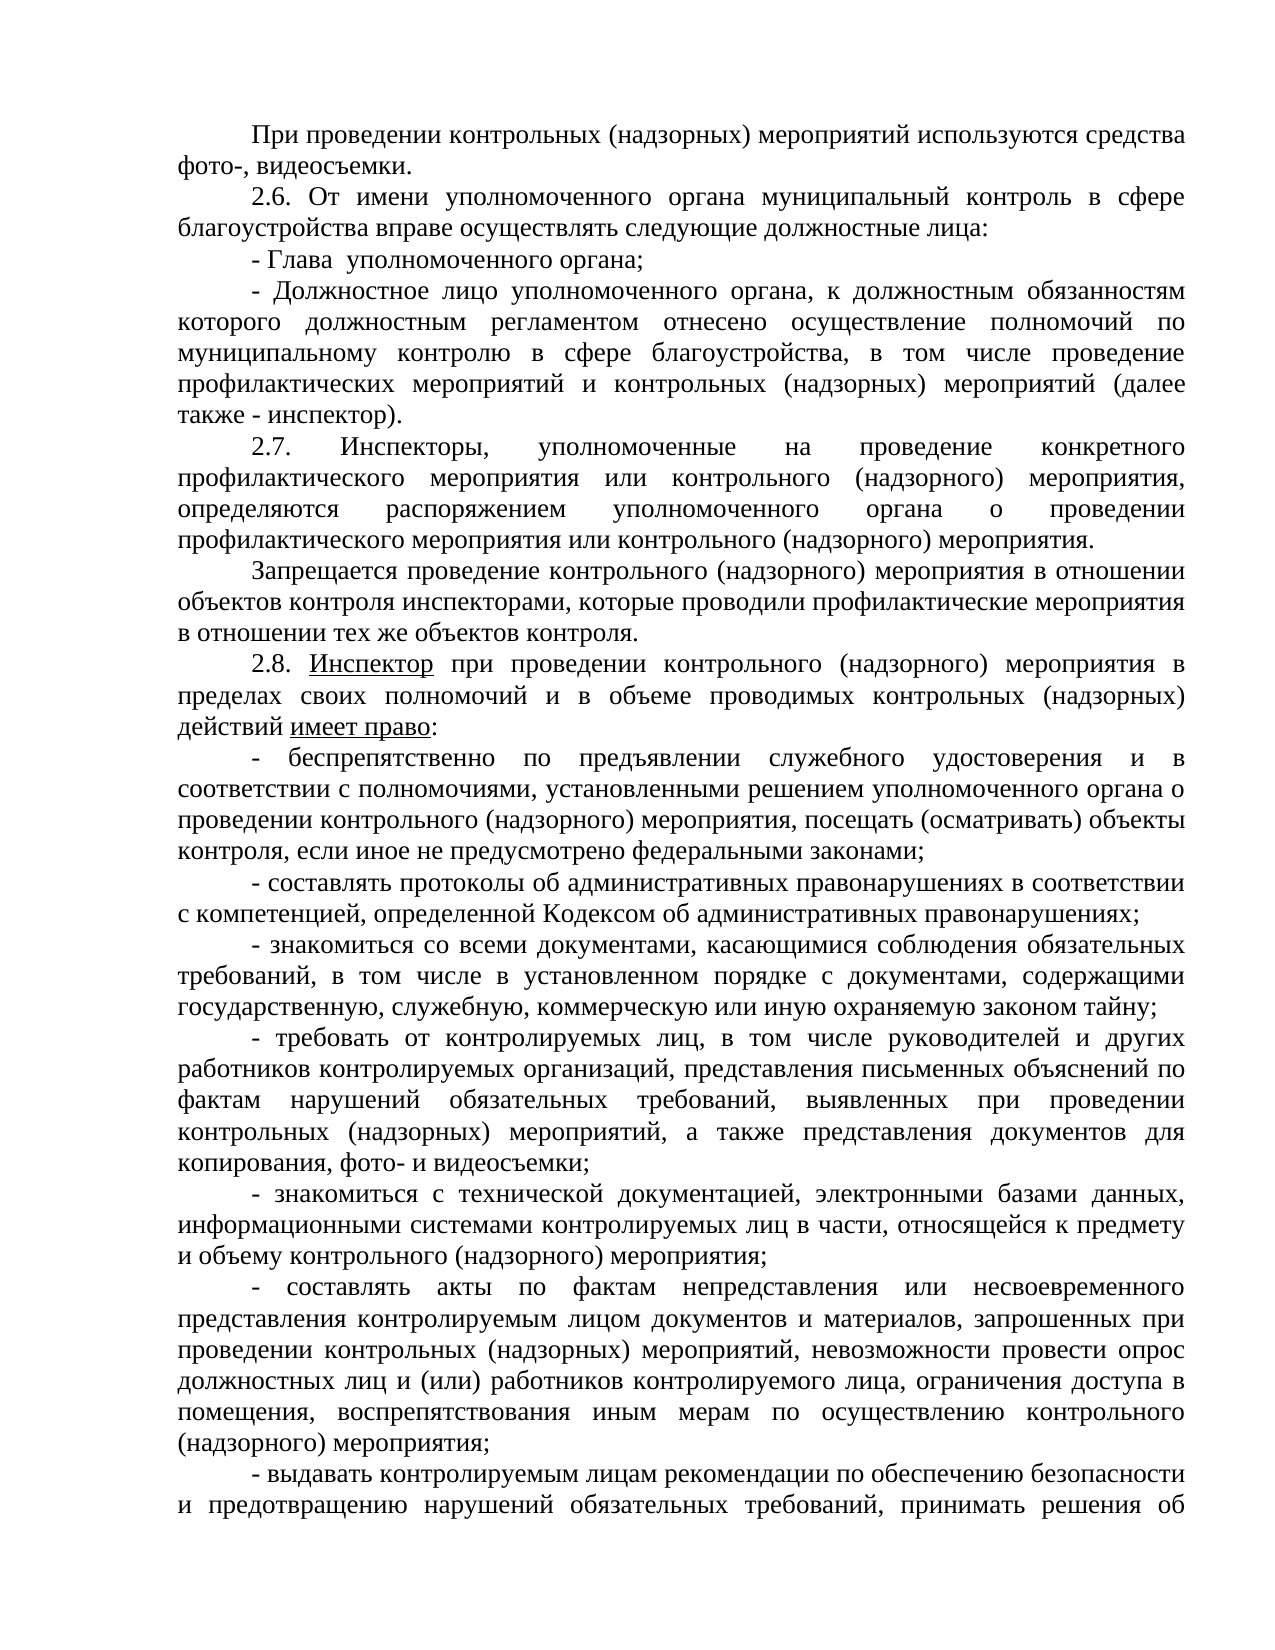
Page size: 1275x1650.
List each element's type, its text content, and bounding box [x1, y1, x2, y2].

text 2.7. Инспекторы, уполномоченные на проведение конкретного профилактического мероприятия или контрольного (надзорного) мероприятия, определяются распоряжением уполномоченного органа о проведении профилактического мероприятия или контрольного (надзорного) мероприятия. [177, 429, 1186, 554]
text - составлять акты по фактам непредставления или несвоевременного представления контролируемым лицом документов и материалов, запрошенных при проведении контрольных (надзорных) мероприятий, невозможности провести опрос должностных лиц и (или) работников контролируемого лица, ограничения доступа в помещения, воспрепятствования иным мерам по осуществлению контрольного (надзорного) мероприятия; [177, 1271, 1186, 1457]
text - требовать от контролируемых лиц, в том числе руководителей и других работников контролируемых организаций, представления письменных объяснений по фактам нарушений обязательных требований, выявленных при проведении контрольных (надзорных) мероприятий, а также представления документов для копирования, фото- и видеосъемки; [177, 1021, 1186, 1177]
text - знакомиться с технической документацией, электронными базами данных, информационными системами контролируемых лиц в части, относящейся к предмету и объему контрольного (надзорного) мероприятия; [177, 1177, 1186, 1271]
text При проведении контрольных (надзорных) мероприятий используются средства фото-, видеосъемки. [177, 118, 1186, 180]
text - Глава уполномоченного органа; [177, 243, 1186, 274]
text - Должностное лицо уполномоченного органа, к должностным обязанностям которого должностным регламентом отнесено осуществление полномочий по муниципальному контролю в сфере благоустройства, в том числе проведение профилактических мероприятий и контрольных (надзорных) мероприятий (далее также - инспектор). [177, 274, 1186, 429]
text - беспрепятственно по предъявлении служебного удостоверения и в соответствии с полномочиями, установленными решением уполномоченного органа о проведении контрольного (надзорного) мероприятия, посещать (осматривать) объекты контроля, если иное не предусмотрено федеральными законами; [177, 741, 1186, 866]
text 2.8. Инспектор при проведении контрольного (надзорного) мероприятия в пределах своих полномочий и в объеме проводимых контрольных (надзорных) действий имеет право: [177, 648, 1186, 741]
text - знакомиться со всеми документами, касающимися соблюдения обязательных требований, в том числе в установленном порядке с документами, содержащими государственную, служебную, коммерческую или иную охраняемую законом тайну; [177, 928, 1186, 1021]
text - составлять протоколы об административных правонарушениях в соответствии с компетенцией, определенной Кодексом об административных правонарушениях; [177, 866, 1186, 928]
text 2.6. От имени уполномоченного органа муниципальный контроль в сфере благоустройства вправе осуществлять следующие должностные лица: [177, 180, 1186, 243]
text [177, 1457, 1186, 1520]
text Запрещается проведение контрольного (надзорного) мероприятия в отношении объектов контроля инспекторами, которые проводили профилактические мероприятия в отношении тех же объектов контроля. [177, 554, 1186, 648]
